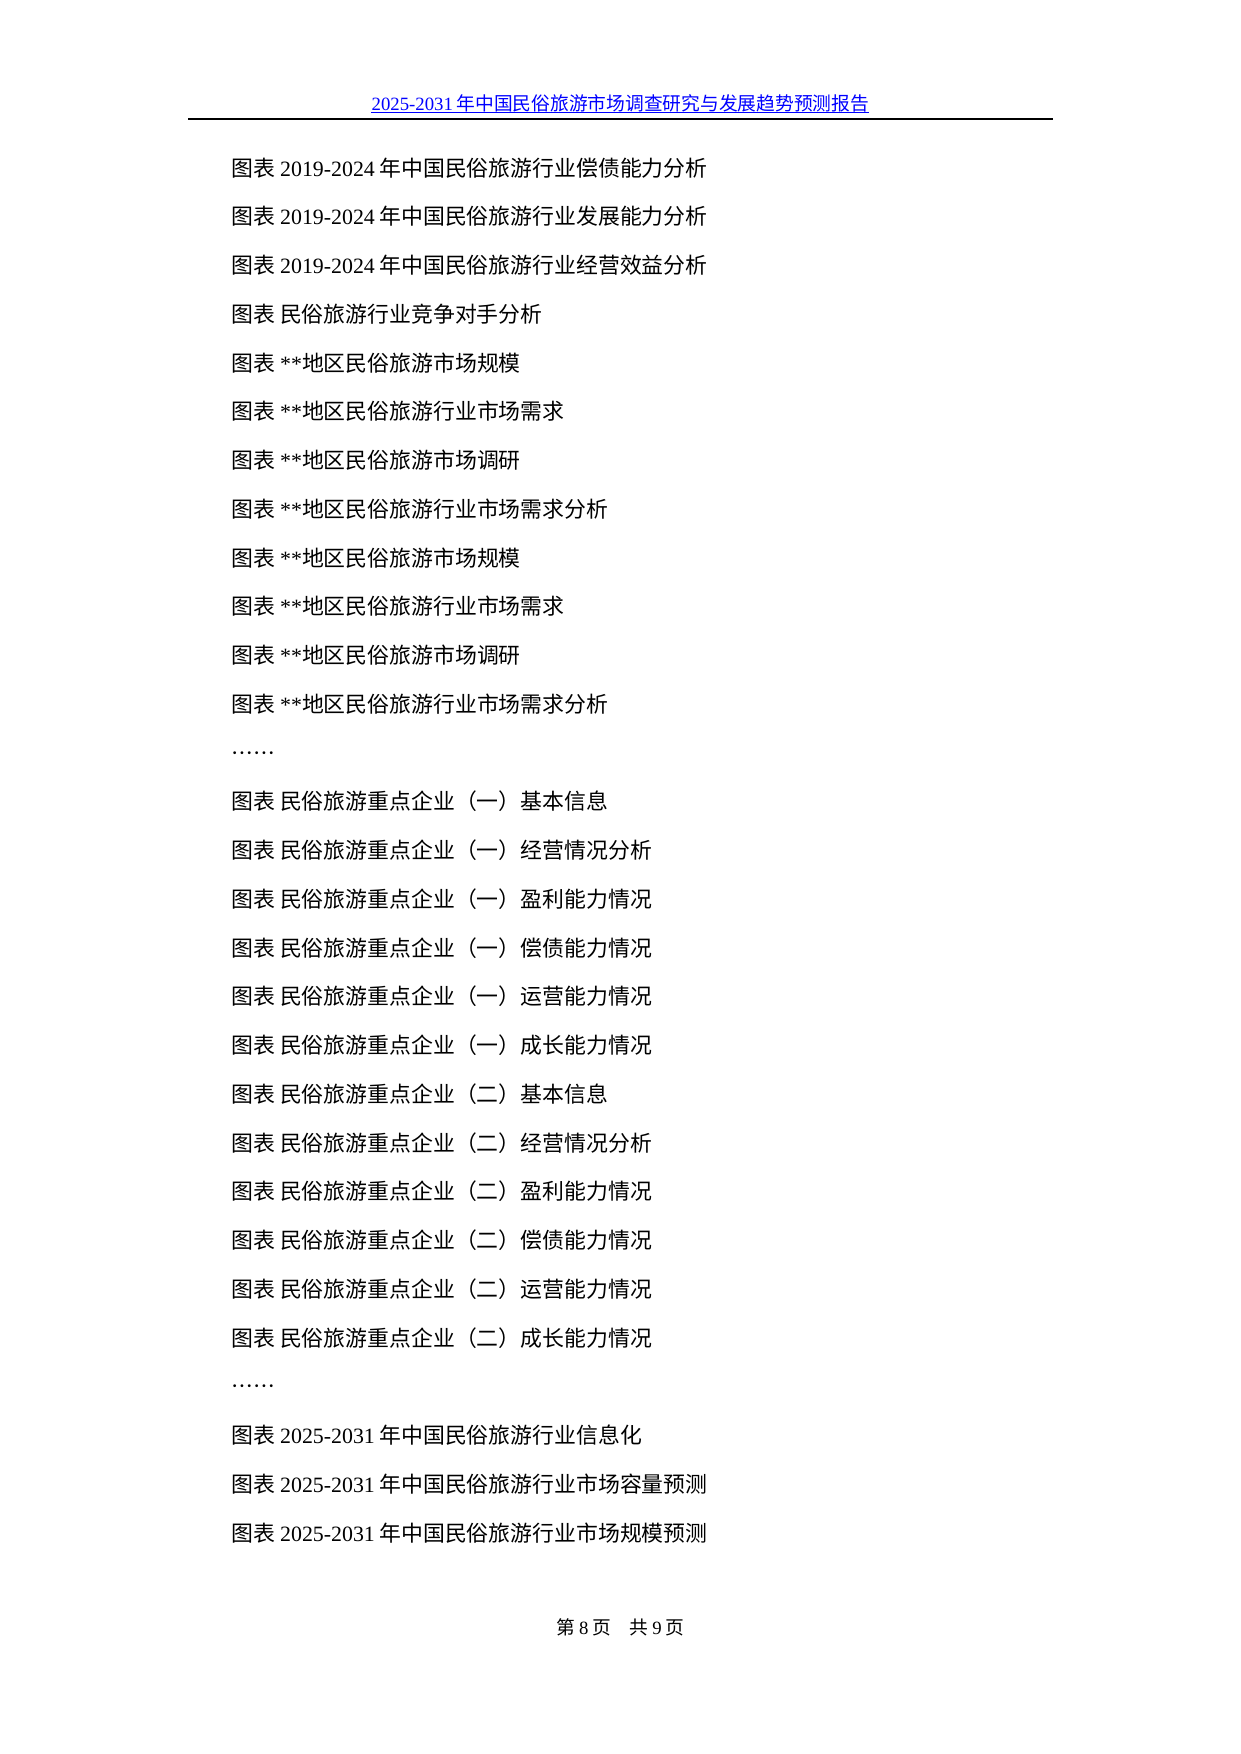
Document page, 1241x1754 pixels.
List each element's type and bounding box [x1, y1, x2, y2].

text [187, 150, 1053, 1548]
